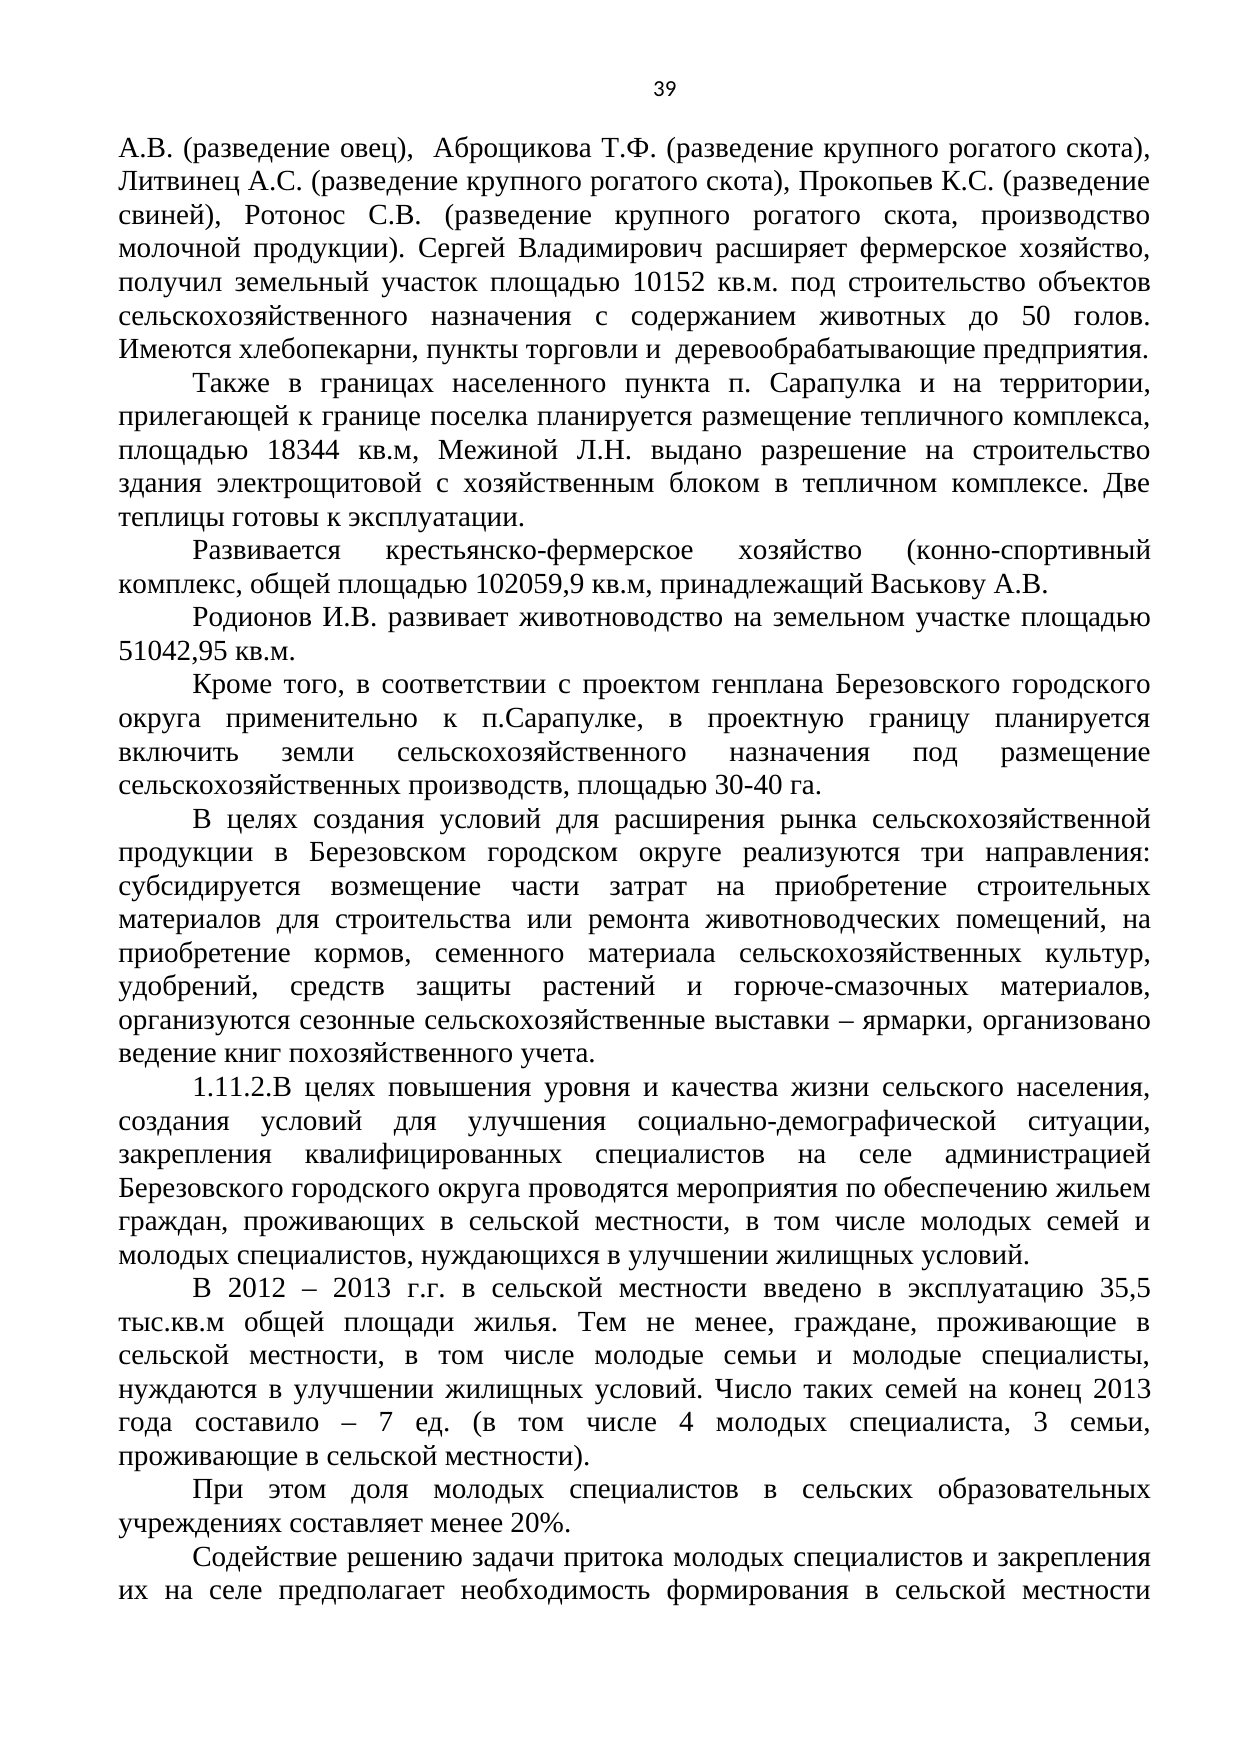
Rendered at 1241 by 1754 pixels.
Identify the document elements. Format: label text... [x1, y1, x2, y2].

text В 2012 – 2013 г.г. в сельской местности введено в эксплуатацию 35,5 тыс.кв.м общей площади жилья. Тем не менее, граждане, проживающие в сельской местности, в том числе молодые семьи и молодые специалисты, нуждаются в улучшении жилищных условий. Число таких семей на конец 2013 года составило – 7 ед. (в том числе 4 молодых специалиста, 3 семьи, проживающие в сельской местности). [118, 1270, 1152, 1472]
text 1.11.2.В целях повышения уровня и качества жизни сельского населения, создания условий для улучшения социально-демографической ситуации, закрепления квалифицированных специалистов на селе администрацией Березовского городского округа проводятся мероприятия по обеспечению жильем граждан, проживающих в сельской местности, в том числе молодых семей и молодых специалистов, нуждающихся в улучшении жилищных условий. [118, 1069, 1152, 1270]
text При этом доля молодых специалистов в сельских образовательных учреждениях составляет менее 20%. [118, 1472, 1152, 1539]
text Развивается крестьянско-фермерское хозяйство (конно-спортивный комплекс, общей площадью 102059,9 кв.м, принадлежащий Васькову А.В. [118, 532, 1152, 599]
text Также в границах населенного пункта п. Сарапулка и на территории, прилегающей к границе поселка планируется размещение тепличного комплекса, площадью 18344 кв.м, Межиной Л.Н. выдано разрешение на строительство здания электрощитовой с хозяйственным блоком в тепличном комплексе. Две теплицы готовы к эксплуатации. [118, 365, 1152, 532]
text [118, 130, 1152, 365]
text Родионов И.В. развивает животноводство на земельном участке площадью 51042,95 кв.м. [118, 599, 1152, 667]
text В целях создания условий для расширения рынка сельскохозяйственной продукции в Березовском городском округе реализуются три направления: субсидируется возмещение части затрат на приобретение строительных материалов для строительства или ремонта животноводческих помещений, на приобретение кормов, семенного материала сельскохозяйственных культур, удобрений, средств защиты растений и горюче-смазочных материалов, организуются сезонные сельскохозяйственные выставки – ярмарки, организовано ведение книг похозяйственного учета. [118, 801, 1152, 1069]
text Кроме того, в соответствии с проектом генплана Березовского городского округа применительно к п.Сарапулке, в проектную границу планируется включить земли сельскохозяйственного назначения под размещение сельскохозяйственных производств, площадью 30-40 га. [118, 667, 1152, 801]
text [118, 1539, 1152, 1606]
